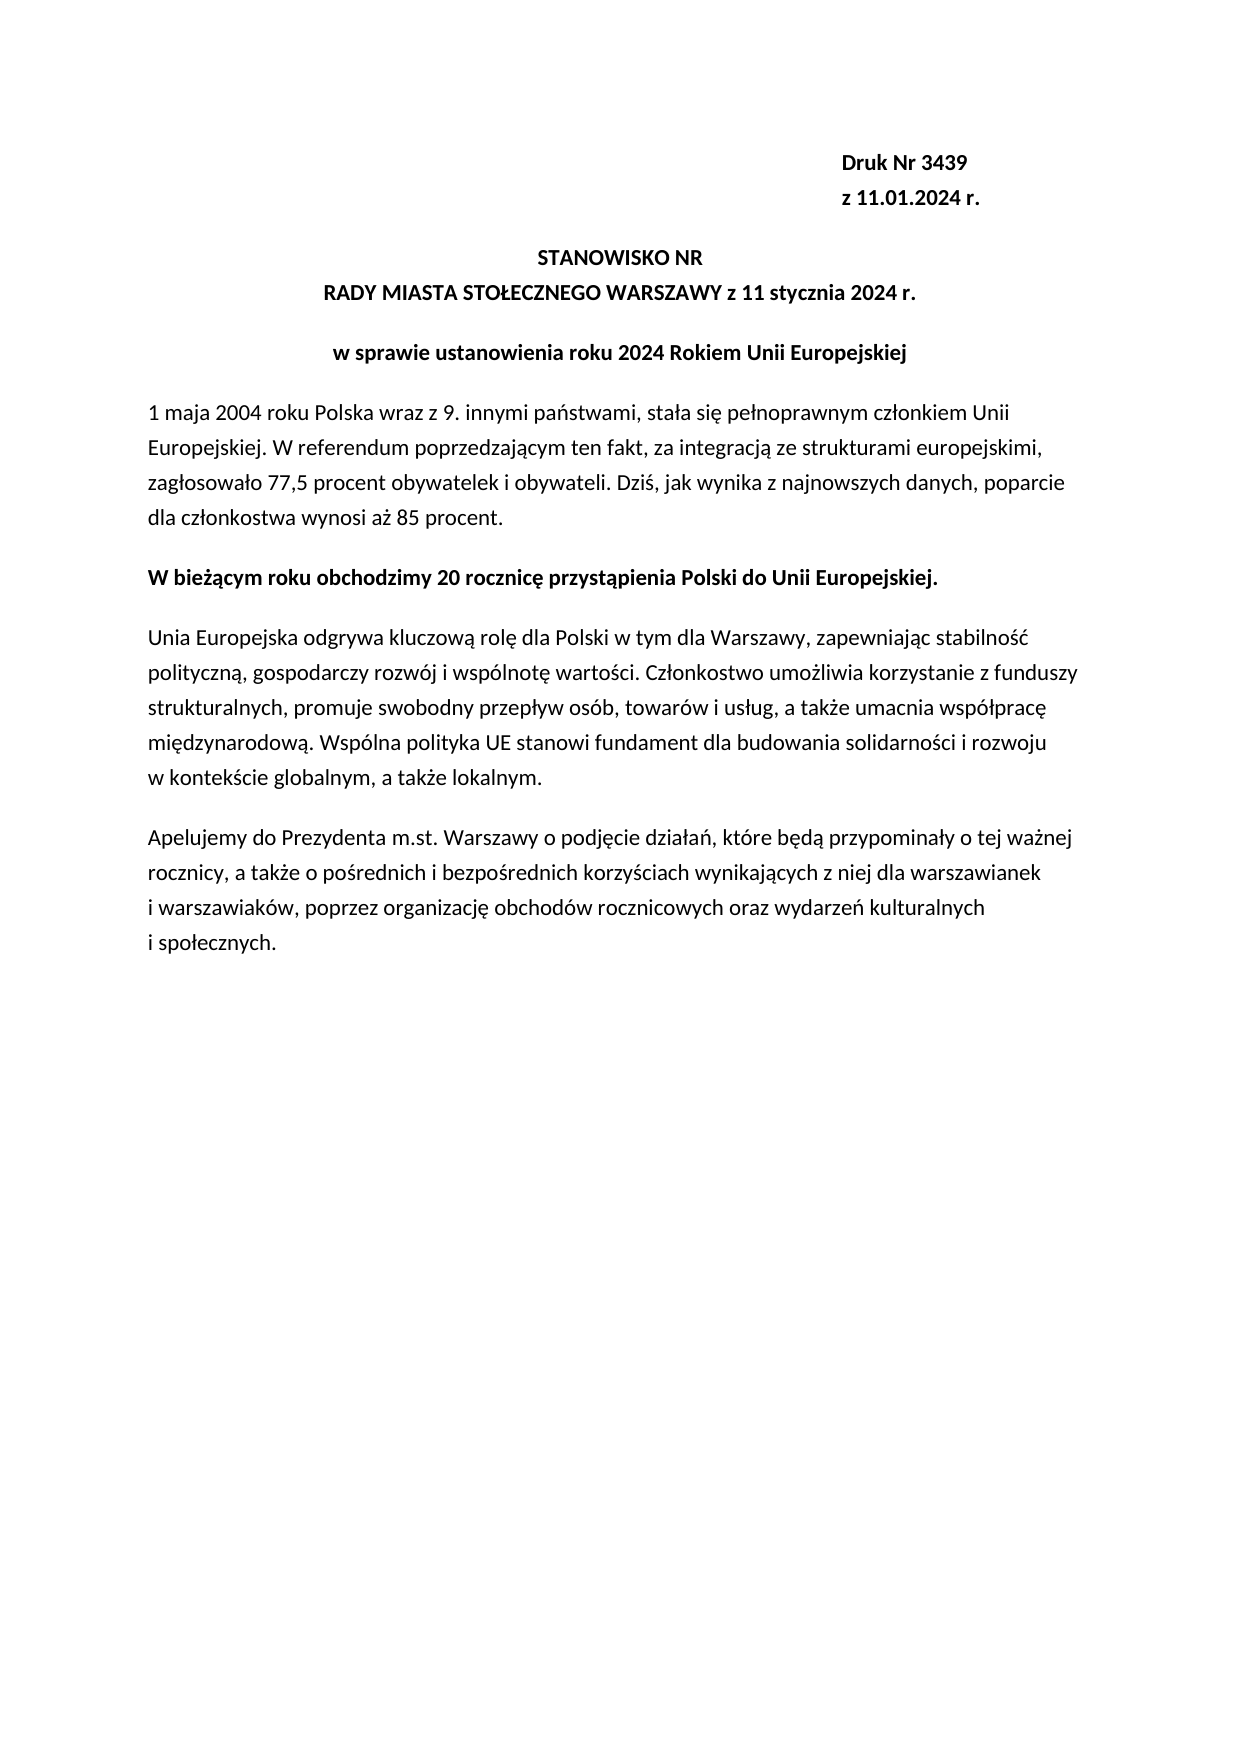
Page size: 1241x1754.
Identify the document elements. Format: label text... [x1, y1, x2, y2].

text 1 maja 2004 roku Polska wraz z 9. innymi państwami, stała się pełnoprawnym członkiem Unii Europejskiej. W referendum poprzedzającym ten fakt, za integracją ze strukturami europejskimi, zagłosowało 77,5 procent obywatelek i obywateli. Dziś, jak wynika z najnowszych danych, poparcie dla członkostwa wynosi aż 85 procent. [148, 398, 1093, 531]
subtitle w sprawie ustanowienia roku 2024 Rokiem Unii Europejskiej [148, 338, 1093, 366]
subtitle Druk Nr 3439 [842, 148, 1093, 176]
text W bieżącym roku obchodzimy 20 rocznicę przystąpienia Polski do Unii Europejskiej. [148, 563, 1093, 591]
text Apelujemy do Prezydenta m.st. Warszawy o podjęcie działań, które będą przypominały o tej ważnej rocznicy, a także o pośrednich i bezpośrednich korzyściach wynikających z niej dla warszawianek i warszawiaków, poprzez organizację obchodów rocznicowych oraz wydarzeń kulturalnych i społecznych. [148, 823, 1093, 956]
subtitle z 11.01.2024 r. [842, 183, 1093, 211]
subtitle STANOWISKO NR [148, 243, 1093, 271]
text Unia Europejska odgrywa kluczową rolę dla Polski w tym dla Warszawy, zapewniając stabilność polityczną, gospodarczy rozwój i wspólnotę wartości. Członkostwo umożliwia korzystanie z funduszy strukturalnych, promuje swobodny przepływ osób, towarów i usług, a także umacnia współpracę międzynarodową. Wspólna polityka UE stanowi fundament dla budowania solidarności i rozwoju w kontekście globalnym, a także lokalnym. [148, 623, 1093, 791]
subtitle RADY MIASTA STOŁECZNEGO WARSZAWY z 11 stycznia 2024 r. [148, 278, 1093, 306]
